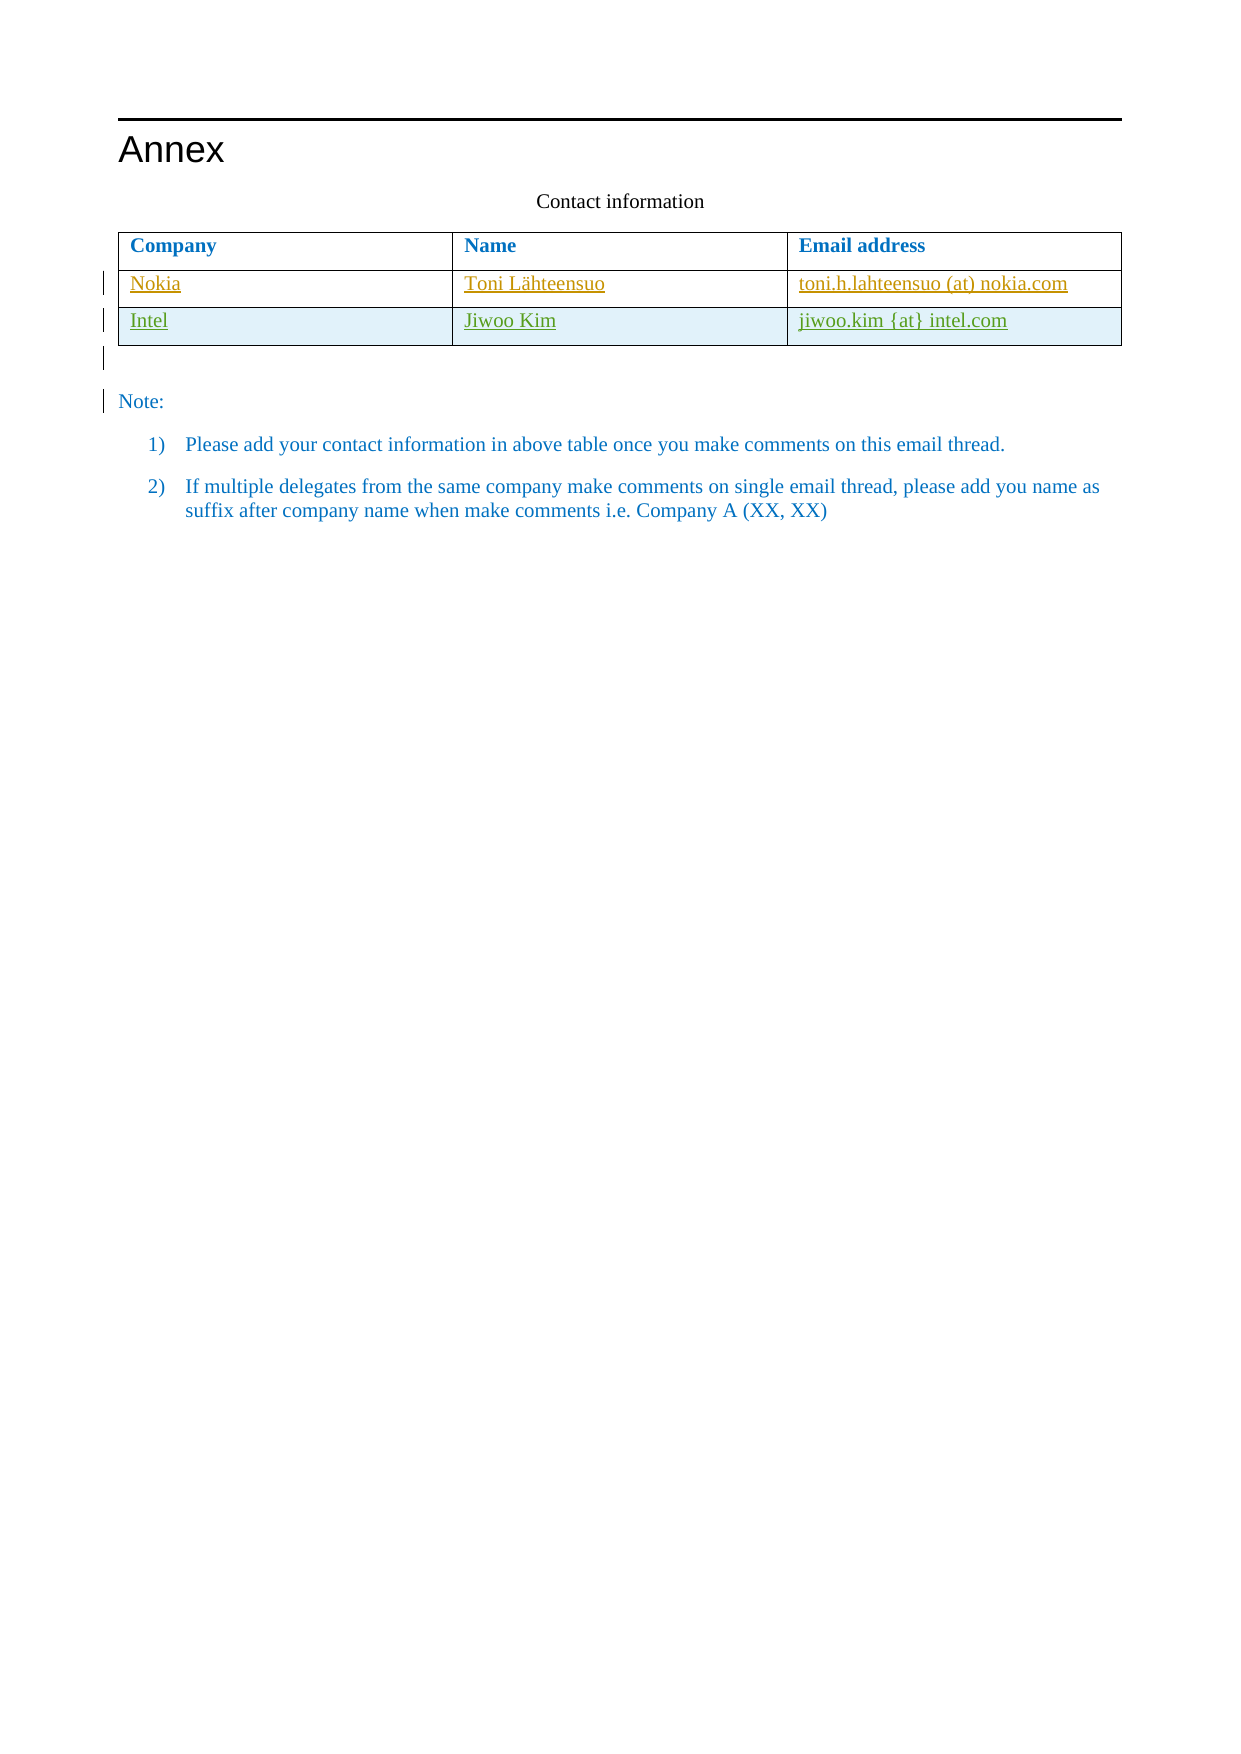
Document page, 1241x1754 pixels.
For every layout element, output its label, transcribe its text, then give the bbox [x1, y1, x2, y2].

text Note: [118, 389, 1122, 413]
subtitle Annex [118, 121, 1122, 171]
table_header Email address [788, 233, 1121, 270]
table_cell [788, 271, 1121, 307]
table_header Name [453, 233, 787, 270]
table_header Company [119, 233, 452, 270]
table_cell [453, 271, 787, 307]
list If multiple delegates from the same company make comments on single email thread, please add you name as suffix after company name when make comments i.e. Company A (XX, XX) [148, 474, 1122, 522]
text Contact information [118, 189, 1122, 213]
table_cell [119, 271, 452, 307]
list Please add your contact information in above table once you make comments on this email thread. [148, 432, 1122, 456]
